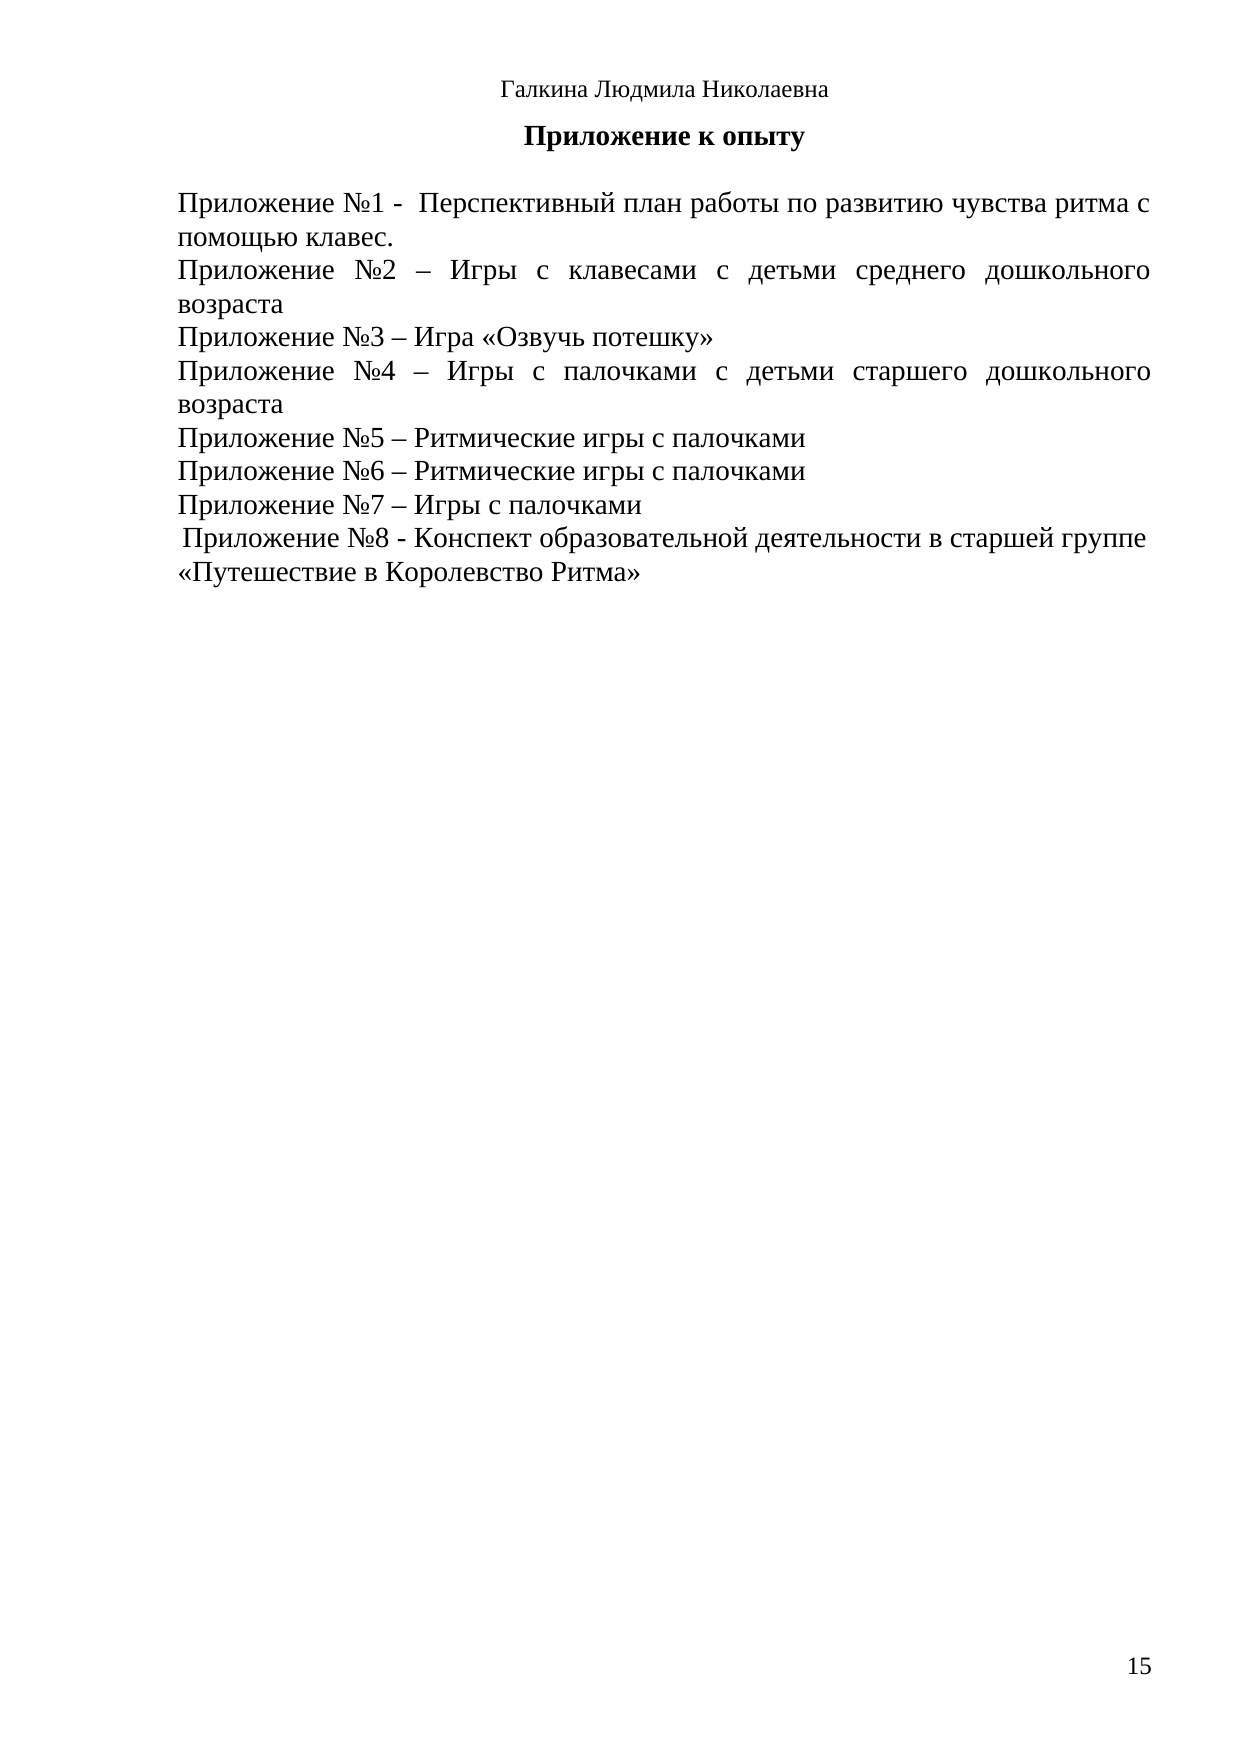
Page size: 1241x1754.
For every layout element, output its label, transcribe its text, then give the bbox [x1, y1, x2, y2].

text Приложение №3 – Игра «Озвучь потешку» [177, 319, 1152, 353]
text Приложение №8 - Конспект образовательной деятельности в старшей группе [177, 521, 1152, 554]
text Приложение №2 – Игры с клавесами с детьми среднего дошкольного возраста [177, 252, 1152, 319]
text Приложение к опыту [177, 118, 1152, 152]
text Приложение №4 – Игры с палочками с детьми старшего дошкольного возраста [177, 353, 1152, 420]
text «Путешествие в Королевство Ритма» [177, 554, 1152, 588]
text Приложение №5 – Ритмические игры с палочками [177, 420, 1152, 453]
text Приложение №6 – Ритмические игры с палочками [177, 453, 1152, 487]
text Приложение №1 - Перспективный план работы по развитию чувства ритма с помощью клавес. [177, 185, 1152, 252]
text Приложение №7 – Игры с палочками [177, 487, 1152, 521]
